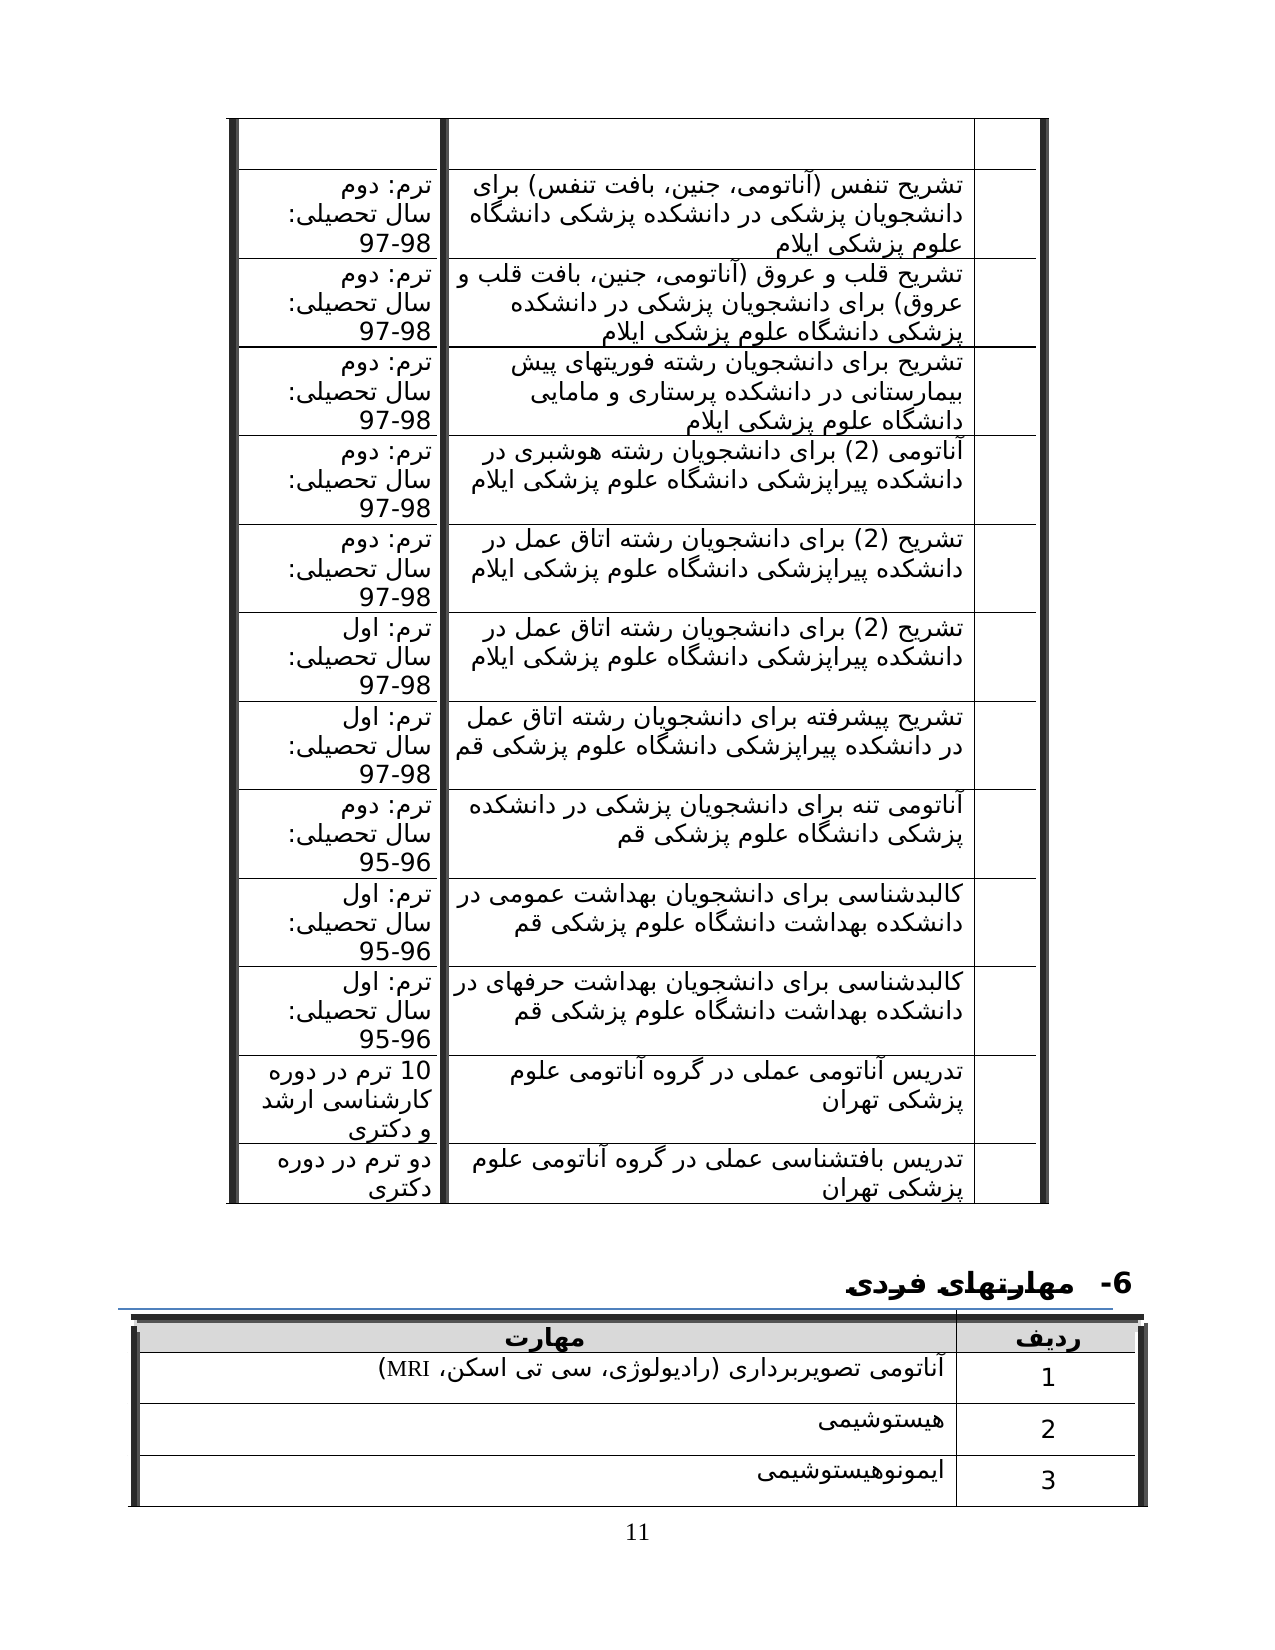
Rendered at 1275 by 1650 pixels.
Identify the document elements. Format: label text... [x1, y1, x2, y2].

table_cell آناتومی (2) برای دانشجویان رشته هوشبری در دانشکده پیراپزشکی دانشگاه علوم پزشکی ایلام [449, 436, 974, 523]
table_cell [975, 119, 1036, 169]
table_cell 1 [957, 1353, 1135, 1403]
table_cell کالبدشناسی برای دانشجویان بهداشت حرفهای در دانشکده بهداشت دانشگاه علوم پزشکی قم [449, 967, 974, 1055]
table_cell [239, 119, 437, 169]
table_cell [975, 170, 1036, 258]
subtitle مهارتهای فردی [118, 1266, 1113, 1308]
table_cell [975, 259, 1036, 346]
table_cell ترم: دوم سال تحصیلی: 98-97 [239, 525, 437, 612]
table_cell 10 ترم در دوره کارشناسی ارشد و دکتری [239, 1056, 437, 1143]
table_cell 2 [957, 1404, 1135, 1454]
table_cell [975, 790, 1036, 878]
table_cell ترم: اول سال تحصیلی: 98-97 [239, 702, 437, 789]
table_cell تدریس آناتومی عملی در گروه آناتومی علوم پزشکی تهران [449, 1056, 974, 1143]
table_cell آناتومی تنه برای دانشجویان پزشکی در دانشکده پزشکی دانشگاه علوم پزشکی قم [449, 790, 974, 878]
table_cell [975, 702, 1036, 789]
table_cell [975, 1144, 1036, 1203]
table_cell دو ترم در دوره دکتری [239, 1144, 437, 1203]
table_cell [975, 348, 1036, 435]
table_cell تدریس بافتشناسی عملی در گروه آناتومی علوم پزشکی تهران [449, 1144, 974, 1203]
table_cell ترم: اول سال تحصیلی: 96-95 [239, 879, 437, 966]
table_cell [975, 1056, 1036, 1143]
table_header مهارت [134, 1320, 956, 1352]
table_cell [975, 967, 1036, 1055]
table_cell ترم: دوم سال تحصیلی: 96-95 [239, 790, 437, 878]
table_header ردیف [957, 1320, 1141, 1352]
table_cell ترم: دوم سال تحصیلی: 98-97 [239, 436, 437, 523]
table_cell تشریح (2) برای دانشجویان رشته اتاق عمل در دانشکده پیراپزشکی دانشگاه علوم پزشکی ایلام [449, 613, 974, 701]
table_cell ترم: دوم سال تحصیلی: 98-97 [239, 348, 437, 435]
table_cell ایمونوهیستوشیمی [140, 1456, 956, 1506]
table_cell تشریح برای دانشجویان رشته فوریتهای پیش بیمارستانی در دانشکده پرستاری و مامایی دانشگاه علوم پزشکی ایلام [449, 348, 974, 435]
table_cell ترم: اول سال تحصیلی: 96-95 [239, 967, 437, 1055]
table_cell [975, 525, 1036, 612]
table_cell تشریح تنفس (آناتومی، جنین، بافت تنفس) برای دانشجویان پزشکی در دانشکده پزشکی دانشگاه علوم پزشکی ایلام [449, 170, 974, 258]
table_cell آناتومی تصویربرداری (رادیولوژی، سی تی اسکن، MRI) [140, 1353, 956, 1403]
table_cell 3 [957, 1456, 1135, 1506]
table_cell [975, 879, 1036, 966]
table_cell تشریح قلب و عروق (آناتومی، جنین، بافت قلب و عروق) برای دانشجویان پزشکی در دانشکده پزشکی دانشگاه علوم پزشکی ایلام [449, 259, 974, 346]
table_cell ترم: اول سال تحصیلی: 98-97 [239, 613, 437, 701]
table_cell ترم: دوم سال تحصیلی: 98-97 [239, 259, 437, 346]
table_cell تشریح پیشرفته برای دانشجویان رشته اتاق عمل در دانشکده پیراپزشکی دانشگاه علوم پزشکی قم [449, 702, 974, 789]
table_cell [975, 613, 1036, 701]
table_cell [975, 436, 1036, 523]
table_cell ترم: دوم سال تحصیلی: 98-97 [239, 170, 437, 258]
table_cell تشریح (2) برای دانشجویان رشته اتاق عمل در دانشکده پیراپزشکی دانشگاه علوم پزشکی ایلام [449, 525, 974, 612]
table_cell هیستوشیمی [140, 1404, 956, 1454]
table_cell کالبدشناسی برای دانشجویان بهداشت عمومی در دانشکده بهداشت دانشگاه علوم پزشکی قم [449, 879, 974, 966]
table_cell [449, 119, 974, 169]
